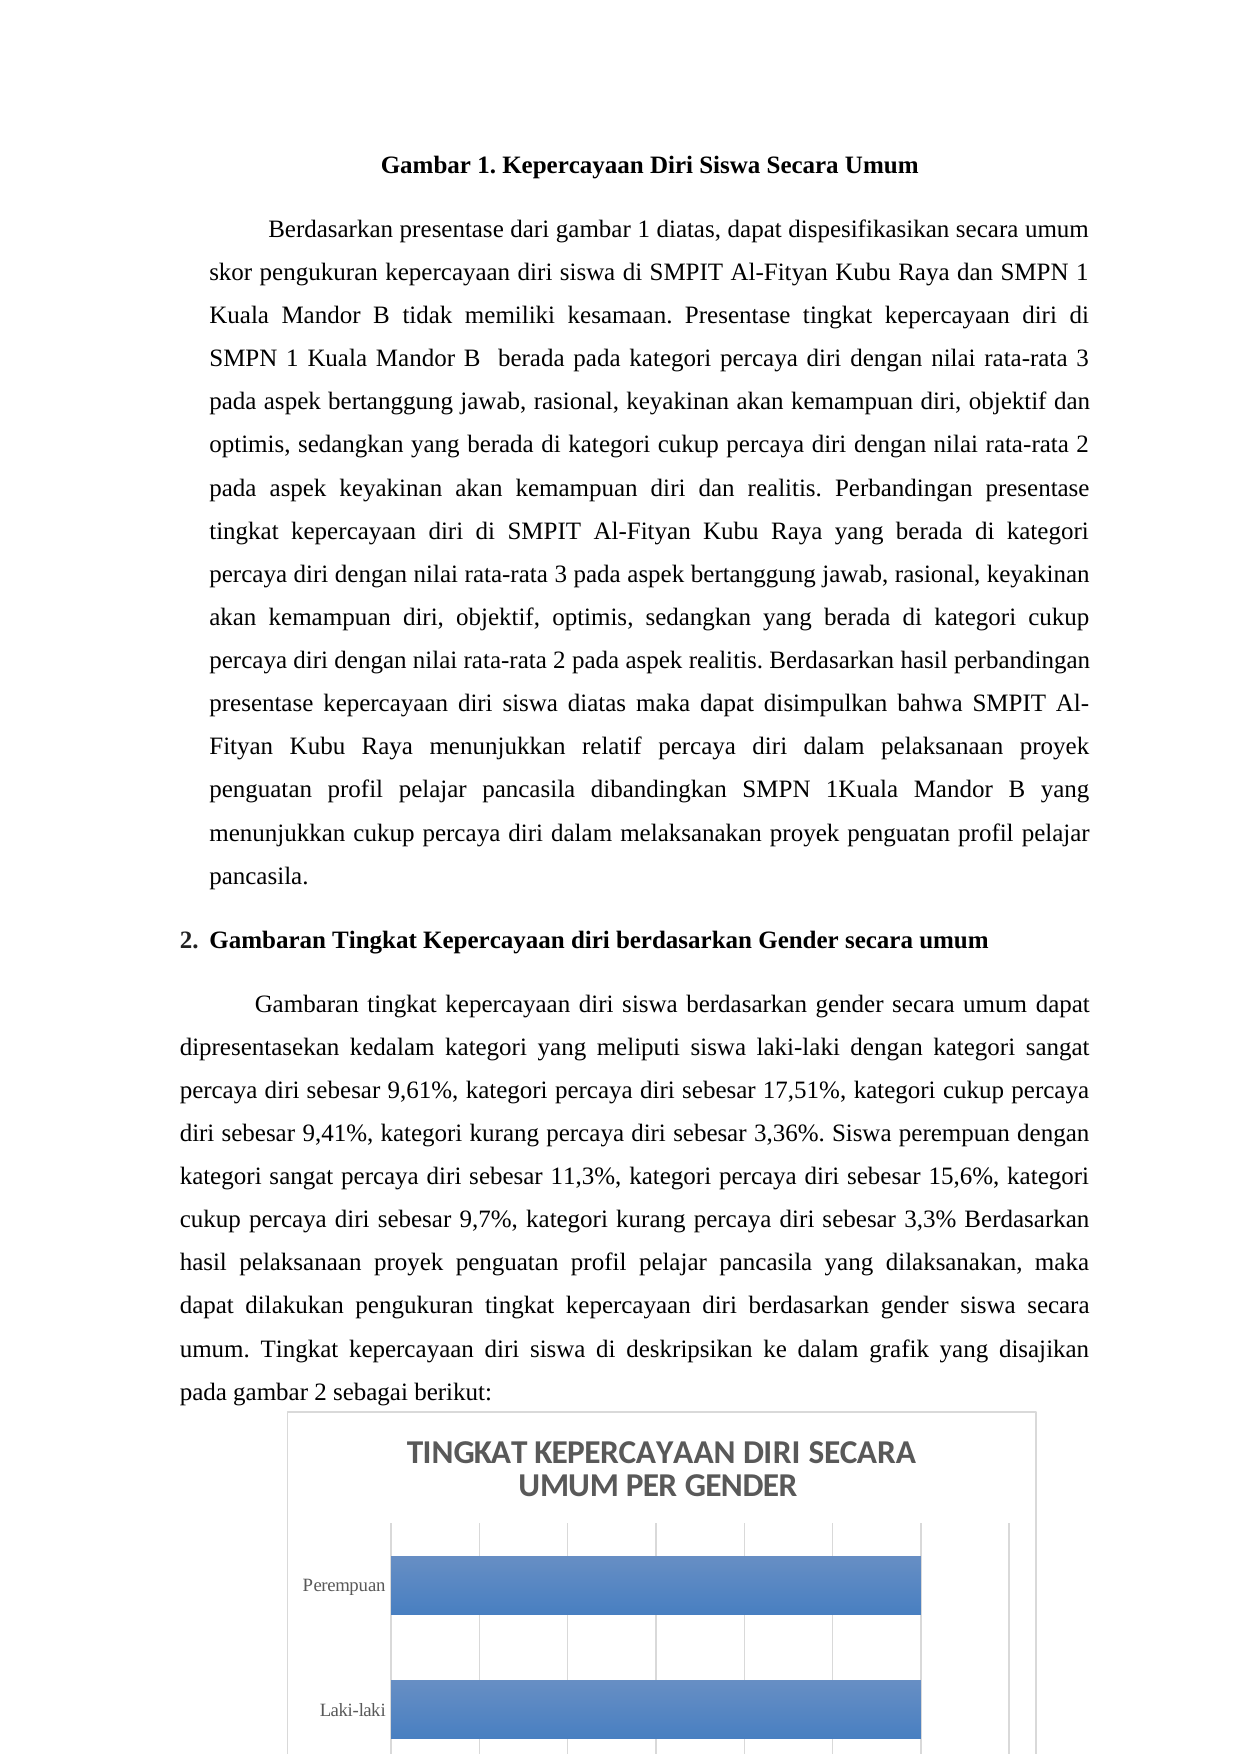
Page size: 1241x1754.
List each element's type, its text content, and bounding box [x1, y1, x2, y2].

text Gambar 1. Kepercayaan Diri Siswa Secara Umum [209, 150, 1090, 179]
text Gambaran tingkat kepercayaan diri siswa berdasarkan gender secara umum dapat dipresentasekan kedalam kategori yang meliputi siswa laki-laki dengan kategori sangat percaya diri sebesar 9,61%, kategori percaya diri sebesar 17,51%, kategori cukup percaya diri sebesar 9,41%, kategori kurang percaya diri sebesar 3,36%. Siswa perempuan dengan kategori sangat percaya diri sebesar 11,3%, kategori percaya diri sebesar 15,6%, kategori cukup percaya diri sebesar 9,7%, kategori kurang percaya diri sebesar 3,3% Berdasarkan hasil pelaksanaan proyek penguatan profil pelajar pancasila yang dilaksanakan, maka dapat dilakukan pengukuran tingkat kepercayaan diri berdasarkan gender siswa secara umum. Tingkat kepercayaan diri siswa di deskripsikan ke dalam grafik yang disajikan pada gambar 2 sebagai berikut: [179, 989, 1090, 1406]
list Gambaran Tingkat Kepercayaan diri berdasarkan Gender secara umum [179, 925, 1090, 953]
text Berdasarkan presentase dari gambar 1 diatas, dapat dispesifikasikan secara umum skor pengukuran kepercayaan diri siswa di SMPIT Al-Fityan Kubu Raya dan SMPN 1 Kuala Mandor B tidak memiliki kesamaan. Presentase tingkat kepercayaan diri di SMPN 1 Kuala Mandor B berada pada kategori percaya diri dengan nilai rata-rata 3 pada aspek bertanggung jawab, rasional, keyakinan akan kemampuan diri, objektif dan optimis, sedangkan yang berada di kategori cukup percaya diri dengan nilai rata-rata 2 pada aspek keyakinan akan kemampuan diri dan realitis. Perbandingan presentase tingkat kepercayaan diri di SMPIT Al-Fityan Kubu Raya yang berada di kategori percaya diri dengan nilai rata-rata 3 pada aspek bertanggung jawab, rasional, keyakinan akan kemampuan diri, objektif, optimis, sedangkan yang berada di kategori cukup percaya diri dengan nilai rata-rata 2 pada aspek realitis. Berdasarkan hasil perbandingan presentase kepercayaan diri siswa diatas maka dapat disimpulkan bahwa SMPIT Al-Fityan Kubu Raya menunjukkan relatif percaya diri dalam pelaksanaan proyek penguatan profil pelajar pancasila dibandingkan SMPN 1Kuala Mandor B yang menunjukkan cukup percaya diri dalam melaksanakan proyek penguatan profil pelajar pancasila. [209, 214, 1090, 889]
